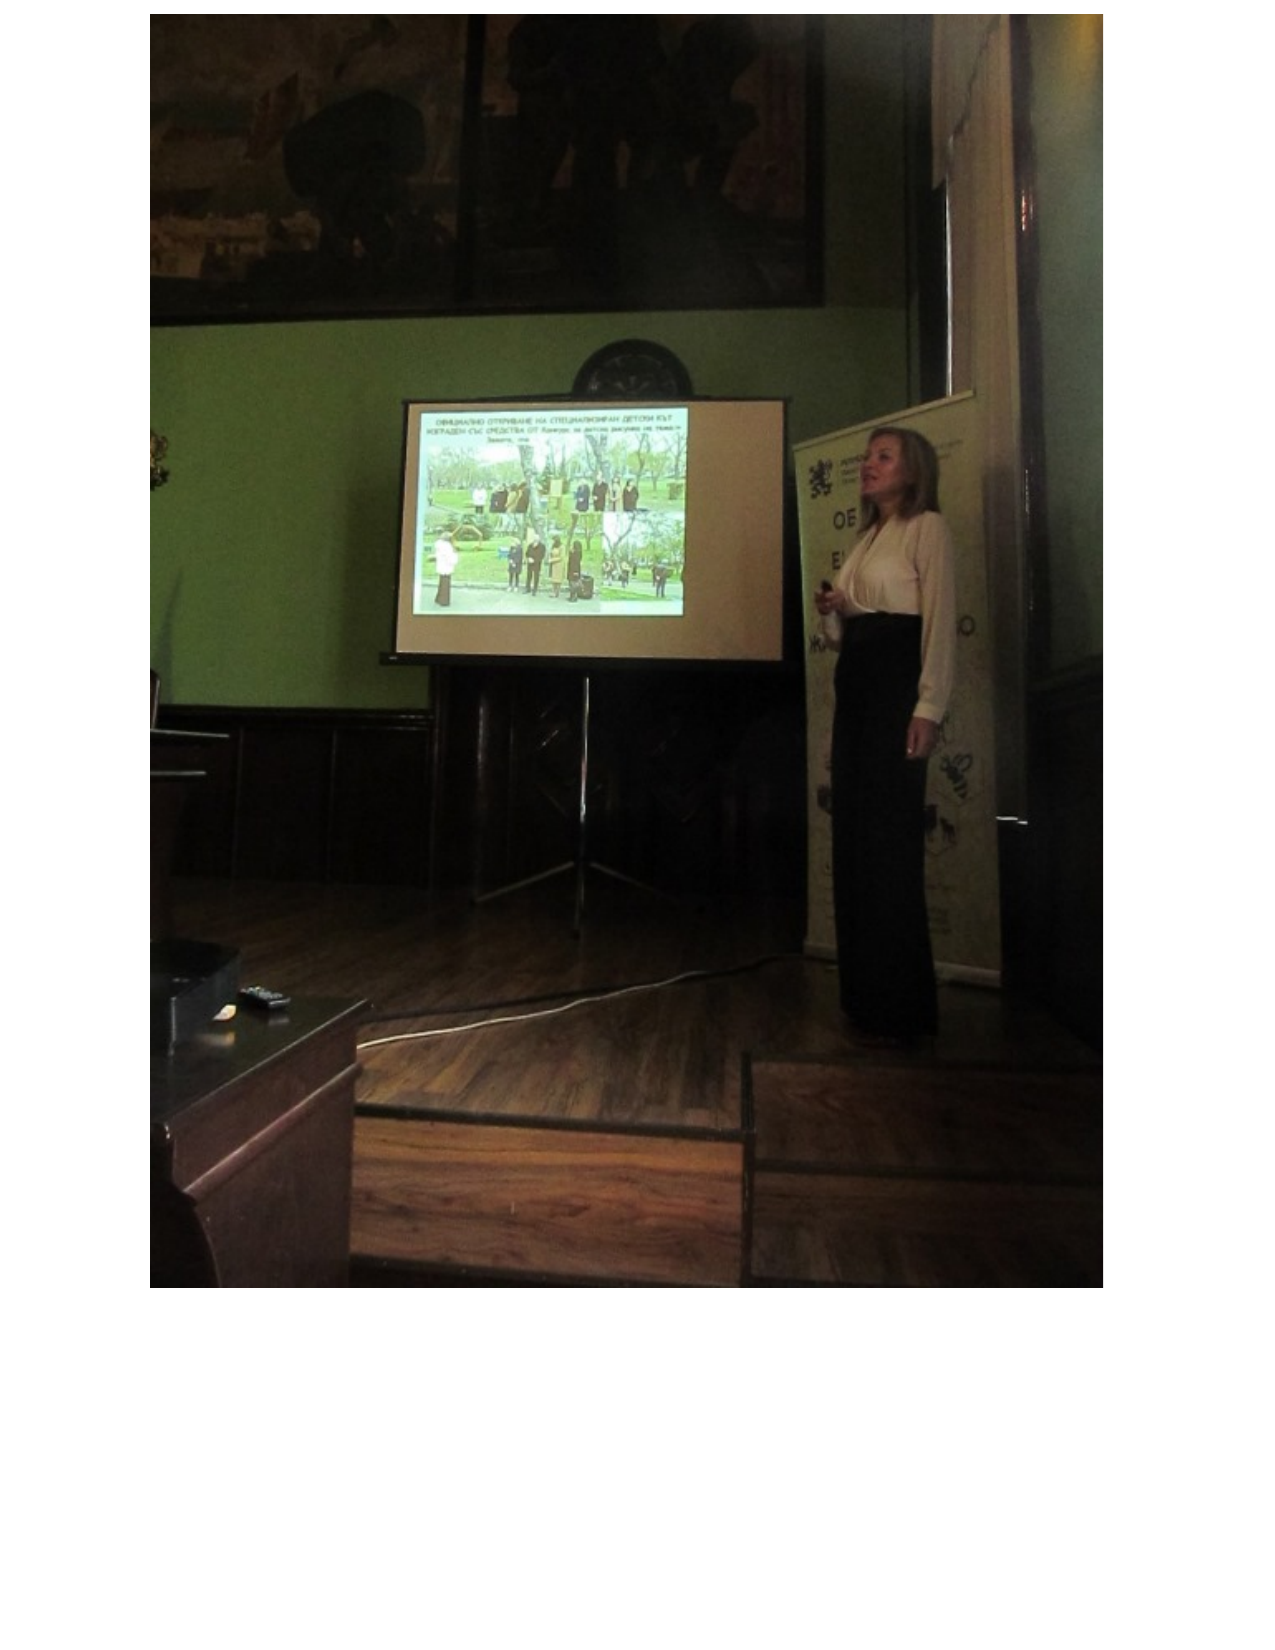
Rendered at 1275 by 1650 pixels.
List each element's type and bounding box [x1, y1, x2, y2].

picture [150, 14, 1104, 1288]
